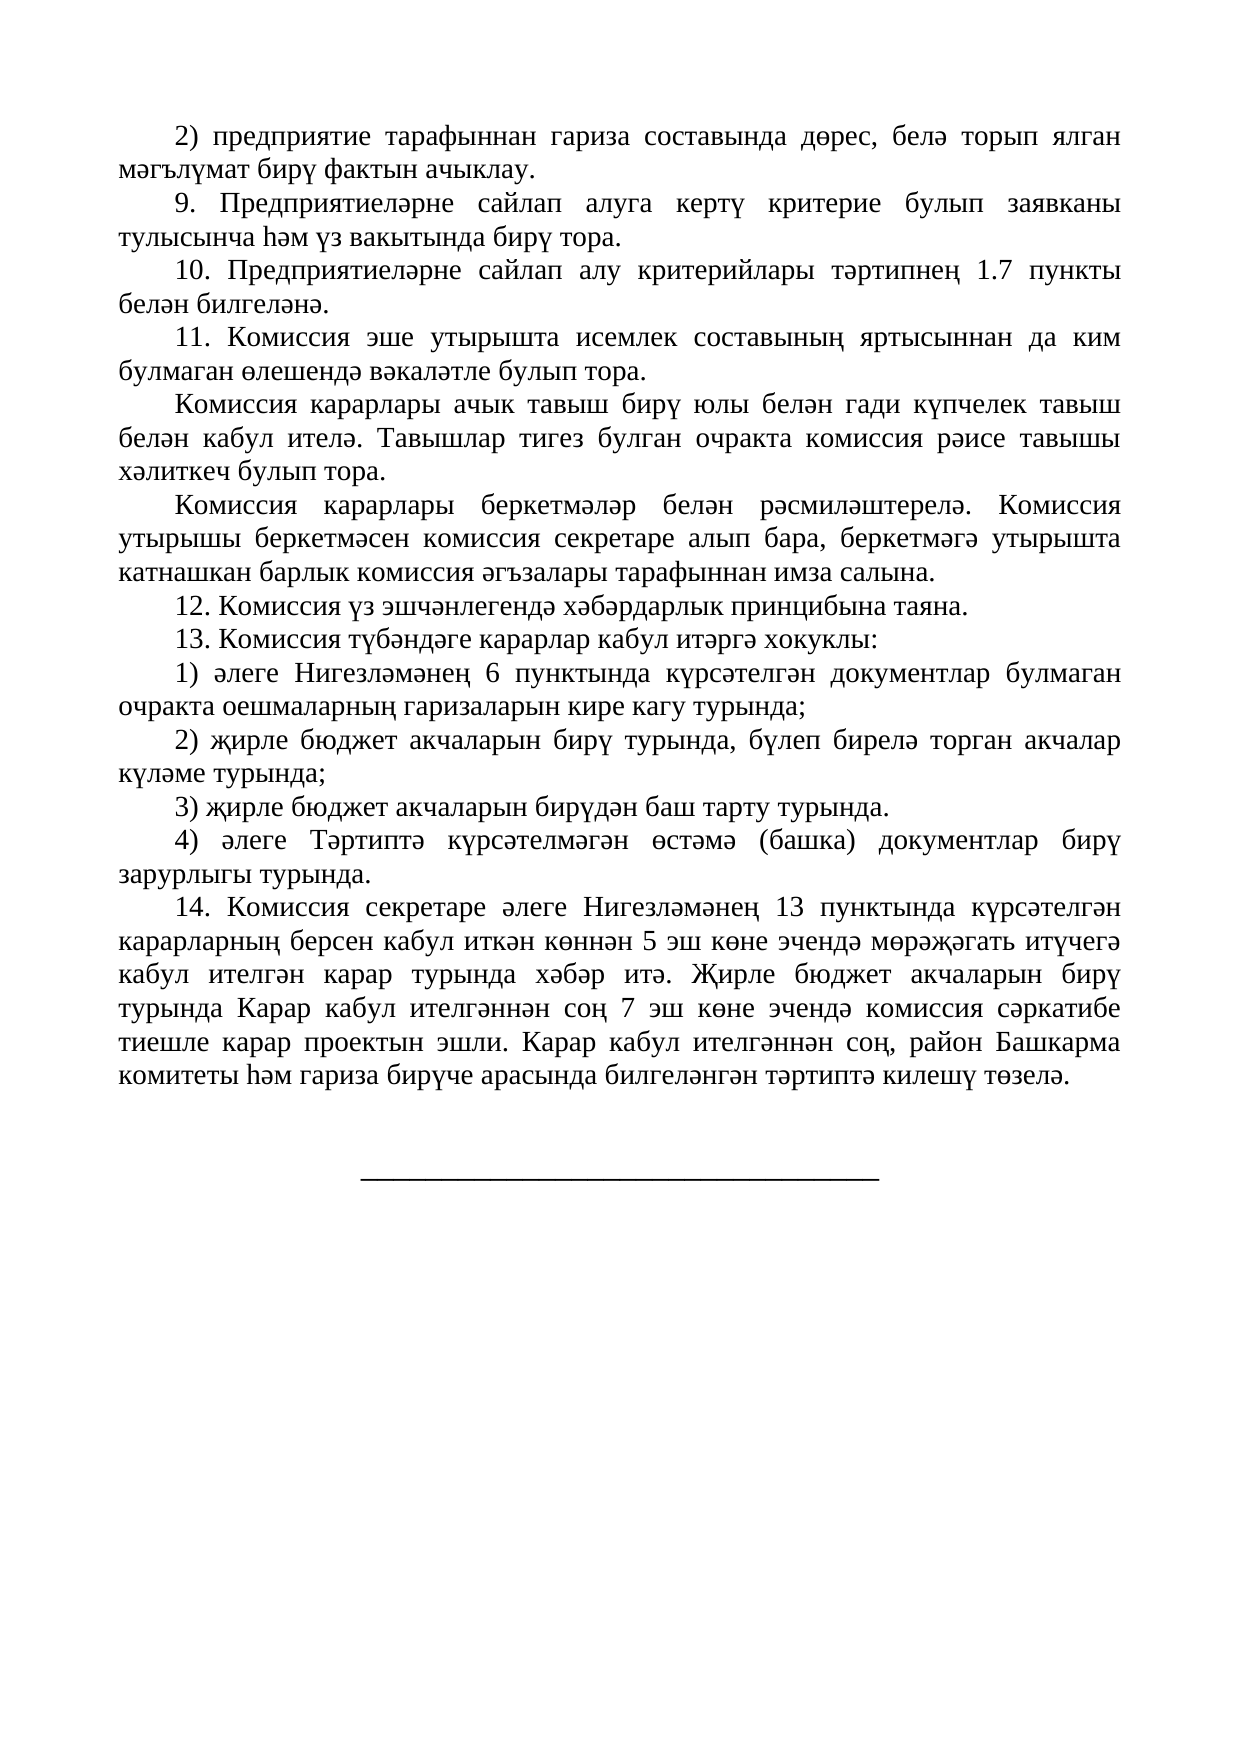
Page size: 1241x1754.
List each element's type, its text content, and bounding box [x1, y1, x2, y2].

text 9. Предприятиеләрне сайлап алуга кертү критерие булып заявканы тулысынча һәм үз вакытында бирү тора. [118, 185, 1122, 252]
text 14. Комиссия секретаре әлеге Нигезләмәнең 13 пунктында күрсәтелгән карарларның берсен кабул иткән көннән 5 эш көне эчендә мөрәҗәгать итүчегә кабул ителгән карар турында хәбәр итә. Җирле бюджет акчаларын бирү турында Карар кабул ителгәннән соң 7 эш көне эчендә комиссия сәркатибе тиешле карар проектын эшли. Карар кабул ителгәннән соң, район Башкарма комитеты һәм гариза бирүче арасында билгеләнгән тәртиптә килешү төзелә. [118, 889, 1122, 1091]
text 4) әлеге Тәртиптә күрсәтелмәгән өстәмә (башка) документлар бирү зарурлыгы турында. [118, 822, 1122, 889]
text Комиссия карарлары ачык тавыш бирү юлы белән гади күпчелек тавыш белән кабул ителә. Тавышлар тигез булган очракта комиссия рәисе тавышы хәлиткеч булып тора. [118, 386, 1122, 487]
text 2) җирле бюджет акчаларын бирү турында, бүлеп бирелә торган акчалар күләме турында; [118, 722, 1122, 789]
text 13. Комиссия түбәндәге карарлар кабул итәргә хокуклы: [118, 621, 1122, 655]
text 11. Комиссия эше утырышта исемлек составының яртысыннан да ким булмаган өлешендә вәкаләтле булып тора. [118, 319, 1122, 386]
text 1) әлеге Нигезләмәнең 6 пунктында күрсәтелгән документлар булмаган очракта оешмаларның гаризаларын кире кагу турында; [118, 655, 1122, 722]
text 12. Комиссия үз эшчәнлегендә хәбәрдарлык принцибына таяна. [118, 588, 1122, 621]
text 2) предприятие тарафыннан гариза составында дөрес, белә торып ялган мәгълүмат бирү фактын ачыклау. [118, 118, 1122, 185]
text Комиссия карарлары беркетмәләр белән рәсмиләштерелә. Комиссия утырышы беркетмәсен комиссия секретаре алып бара, беркетмәгә утырышта катнашкан барлык комиссия әгъзалары тарафыннан имза салына. [118, 487, 1122, 588]
text 3) җирле бюджет акчаларын бирүдән баш тарту турында. [118, 789, 1122, 822]
text ________________________________ [118, 1148, 1122, 1182]
text 10. Предприятиеләрне сайлап алу критерийлары тәртипнең 1.7 пункты белән билгеләнә. [118, 252, 1122, 319]
